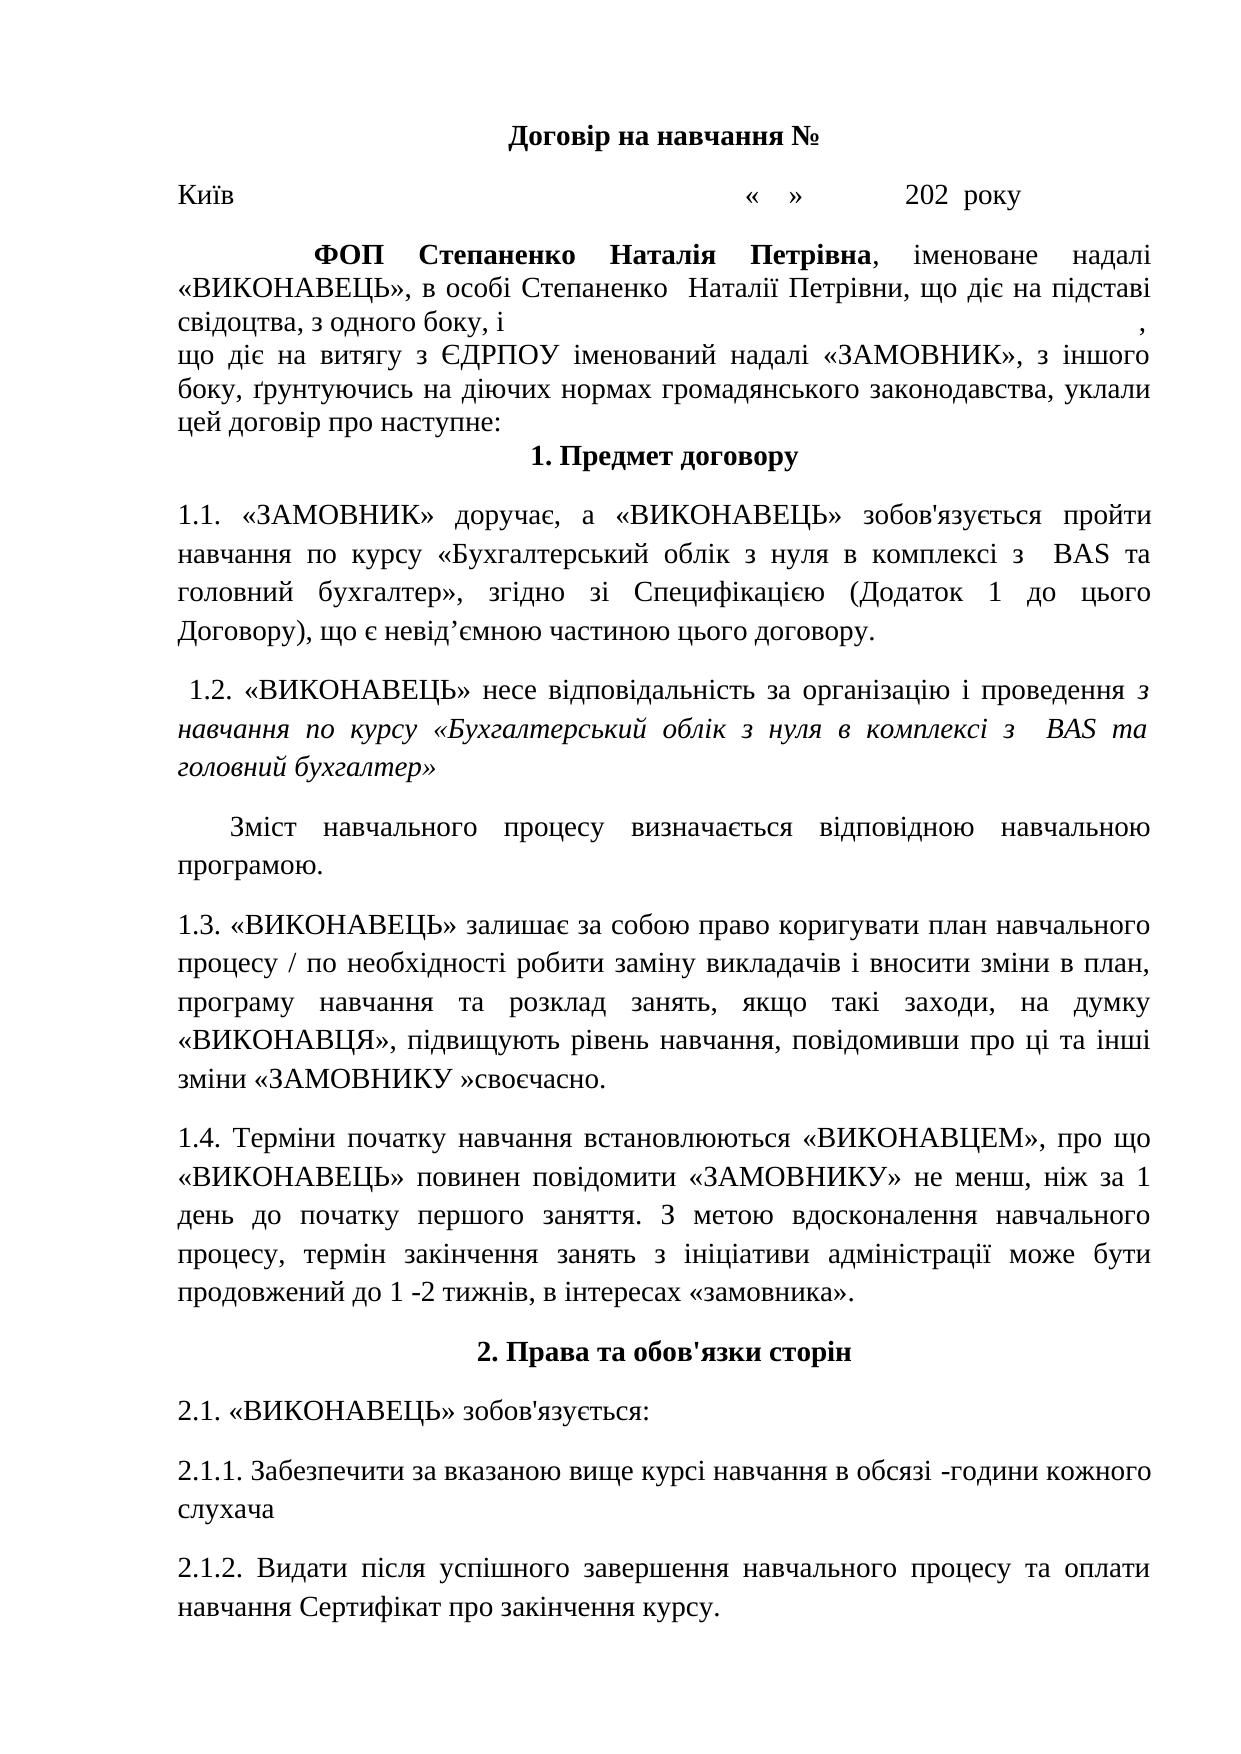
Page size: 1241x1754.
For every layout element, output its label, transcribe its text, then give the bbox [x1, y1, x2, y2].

text 1.2. «ВИКОНАВЕЦЬ» несе відповідальність за організацію і проведення з навчання по курсу «Бухгалтерський облік з нуля в комплексі з BAS та головний бухгалтер» [177, 672, 1152, 783]
text 2. Права та обов'язки сторін [177, 1334, 1152, 1367]
text ФОП Степаненко Наталія Петрівна, іменоване надалі «ВИКОНАВЕЦЬ», в особі Степаненко Наталії Петрівни, що діє на підставі свідоцтва, з одного боку, і , що діє на витягу з ЄДРПОУ іменований надалі «ЗАМОВНИК», з іншого боку, ґрунтуючись на діючих нормах громадянського законодавства, уклали цей договір про наступне: [177, 237, 1152, 438]
text 1. Предмет договору [177, 438, 1152, 472]
text 1.4. Терміни початку навчання встановлюються «ВИКОНАВЦЕМ», про що «ВИКОНАВЕЦЬ» повинен повідомити «ЗАМОВНИКУ» не менш, ніж за 1 день до початку першого заняття. З метою вдосконалення навчального процесу, термін закінчення занять з ініціативи адміністрації може бути продовжений до 1 -2 тижнів, в інтересах «замовника». [177, 1120, 1152, 1308]
text 2.1.2. Видати після успішного завершення навчального процесу та оплати навчання Сертифікат про закінчення курсу. [177, 1551, 1152, 1623]
text 1.3. «ВИКОНАВЕЦЬ» залишає за собою право коригувати план навчального процесу / по необхідності робити заміну викладачів і вносити зміни в план, програму навчання та розклад занять, якщо такі заходи, на думку «ВИКОНАВЦЯ», підвищують рівень навчання, повідомивши про ці та інші зміни «ЗАМОВНИКУ »своєчасно. [177, 907, 1152, 1094]
text 2.1. «ВИКОНАВЕЦЬ» зобов'язується: [177, 1393, 1152, 1427]
text Київ « » 202 року [177, 177, 1152, 211]
text 2.1.1. Забезпечити за вказаною вище курсі навчання в обсязі -години кожного слухача [177, 1453, 1152, 1525]
text 1.1. «ЗАМОВНИК» доручає, а «ВИКОНАВЕЦЬ» зобов'язується пройти навчання по курсу «Бухгалтерський облік з нуля в комплексі з BAS та головний бухгалтер», згідно зі Специфікацією (Додаток 1 до цього Договору), що є невід’ємною частиною цього договору. [177, 497, 1152, 647]
text Зміст навчального процесу визначається відповідною навчальною програмою. [177, 809, 1152, 881]
text Договір на навчання № [177, 118, 1152, 152]
